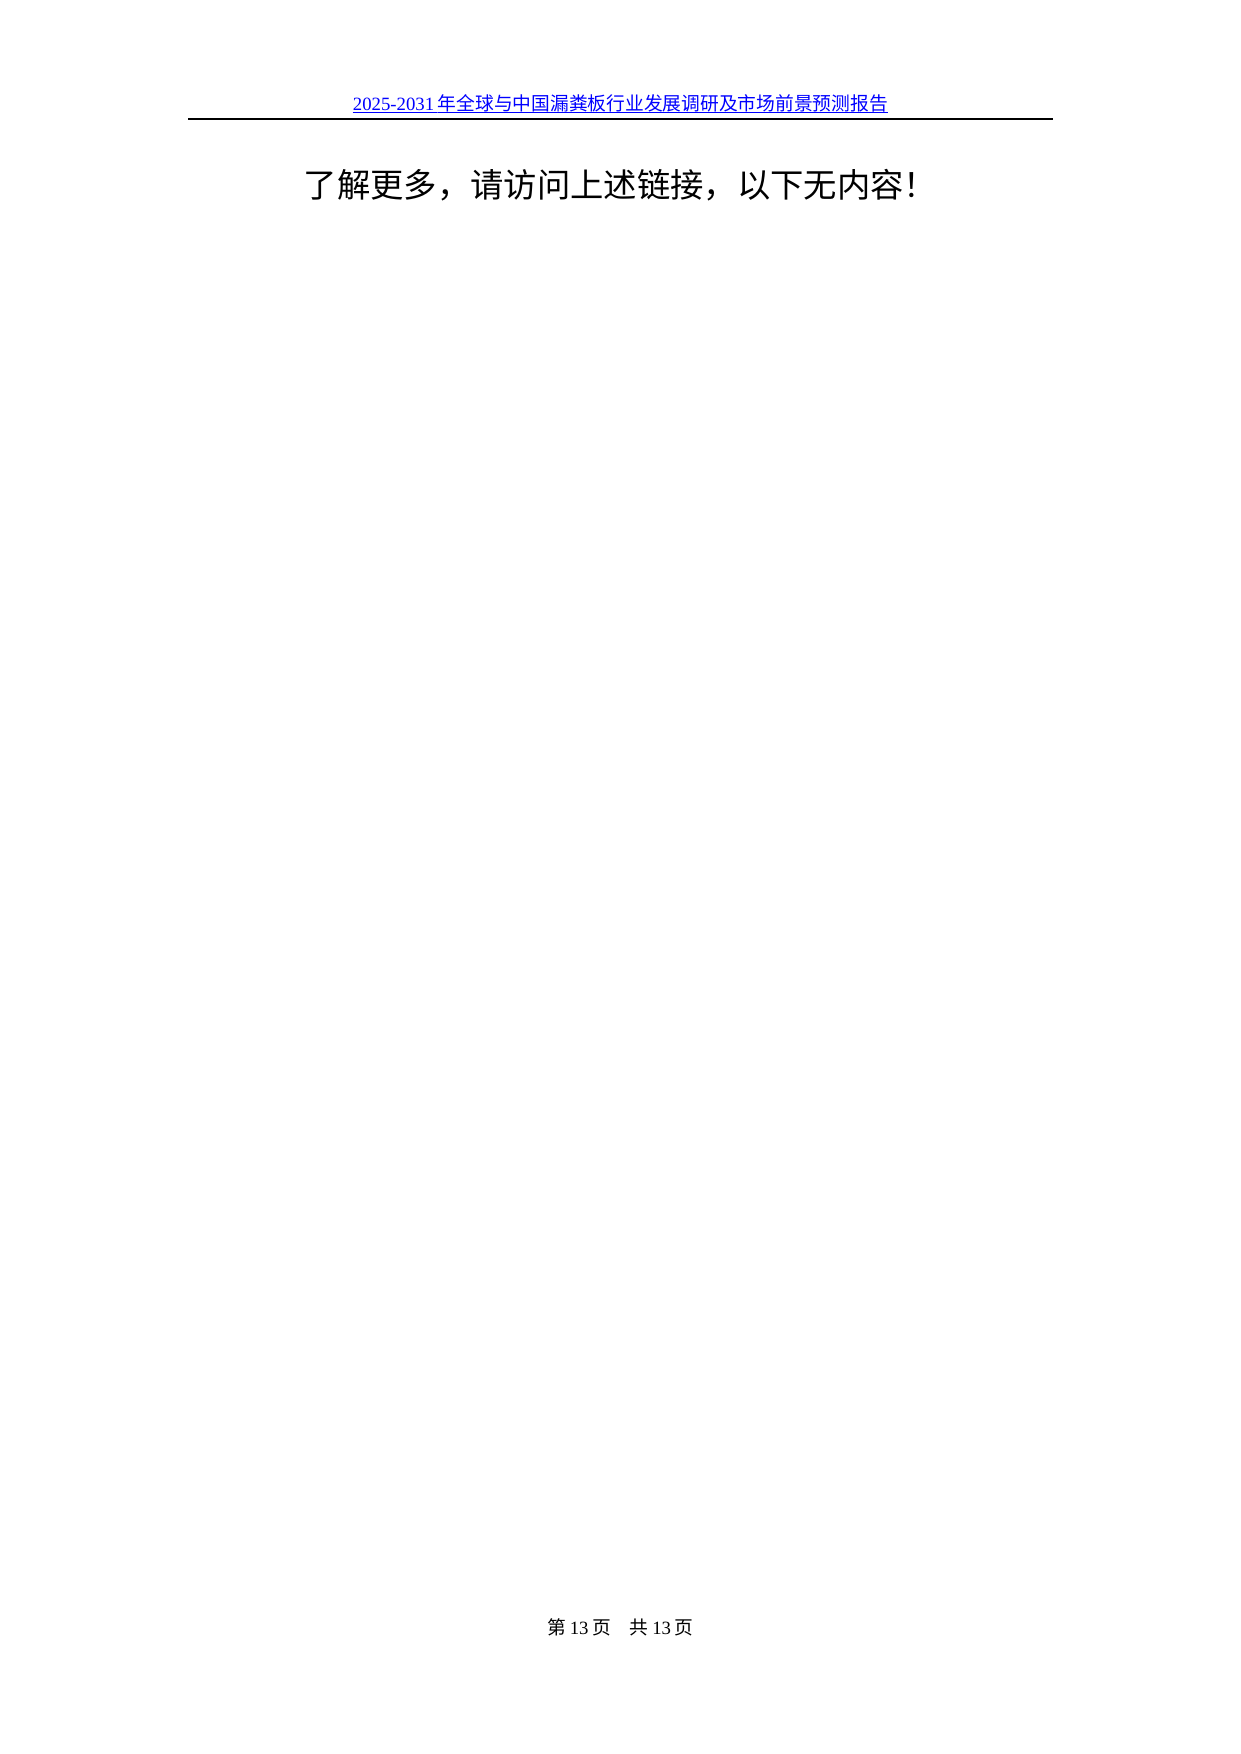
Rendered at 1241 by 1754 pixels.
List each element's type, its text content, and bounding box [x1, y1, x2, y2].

title 了解更多，请访问上述链接，以下无内容！ [187, 150, 1053, 215]
